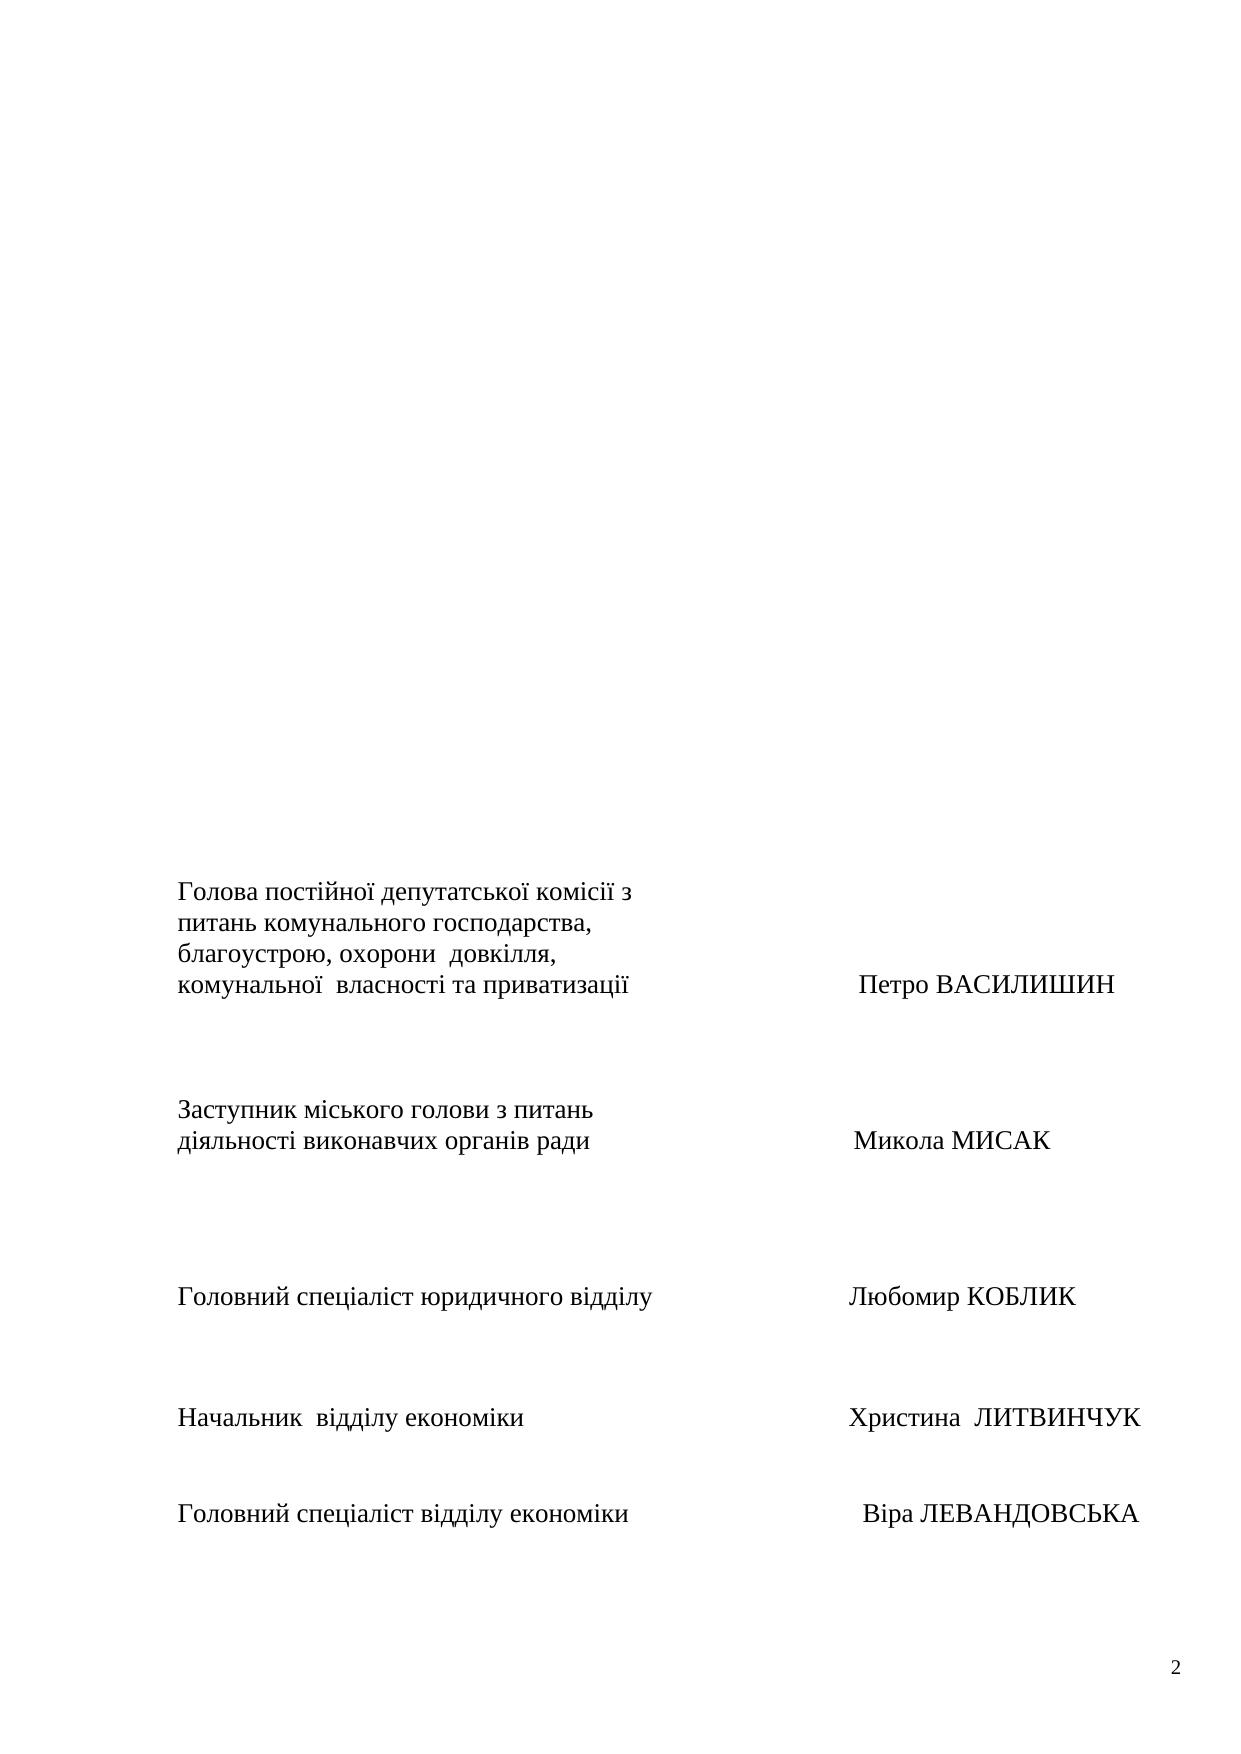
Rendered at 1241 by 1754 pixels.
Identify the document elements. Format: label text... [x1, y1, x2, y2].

text діяльності виконавчих органів ради Микола МИСАК [177, 1124, 1181, 1155]
text Начальник відділу економіки Христина ЛИТВИНЧУК [177, 1401, 1181, 1432]
text Голова постійної депутатської комісії з [177, 875, 1181, 906]
text комунальної власностi та приватизації Петро ВАСИЛИШИН [177, 968, 1181, 999]
text Головний спеціаліст юридичного вiддiлу Любомир КОБЛИК [177, 1280, 1181, 1311]
text питань комунального господарства, [177, 906, 1181, 937]
text Заступник міського голови з питань [177, 1093, 1181, 1124]
text благоустрою, охорони довкiлля, [177, 937, 1181, 968]
text Головний спеціаліст вiддiлу економіки Віра ЛЕВАНДОВСЬКА [177, 1497, 1181, 1528]
